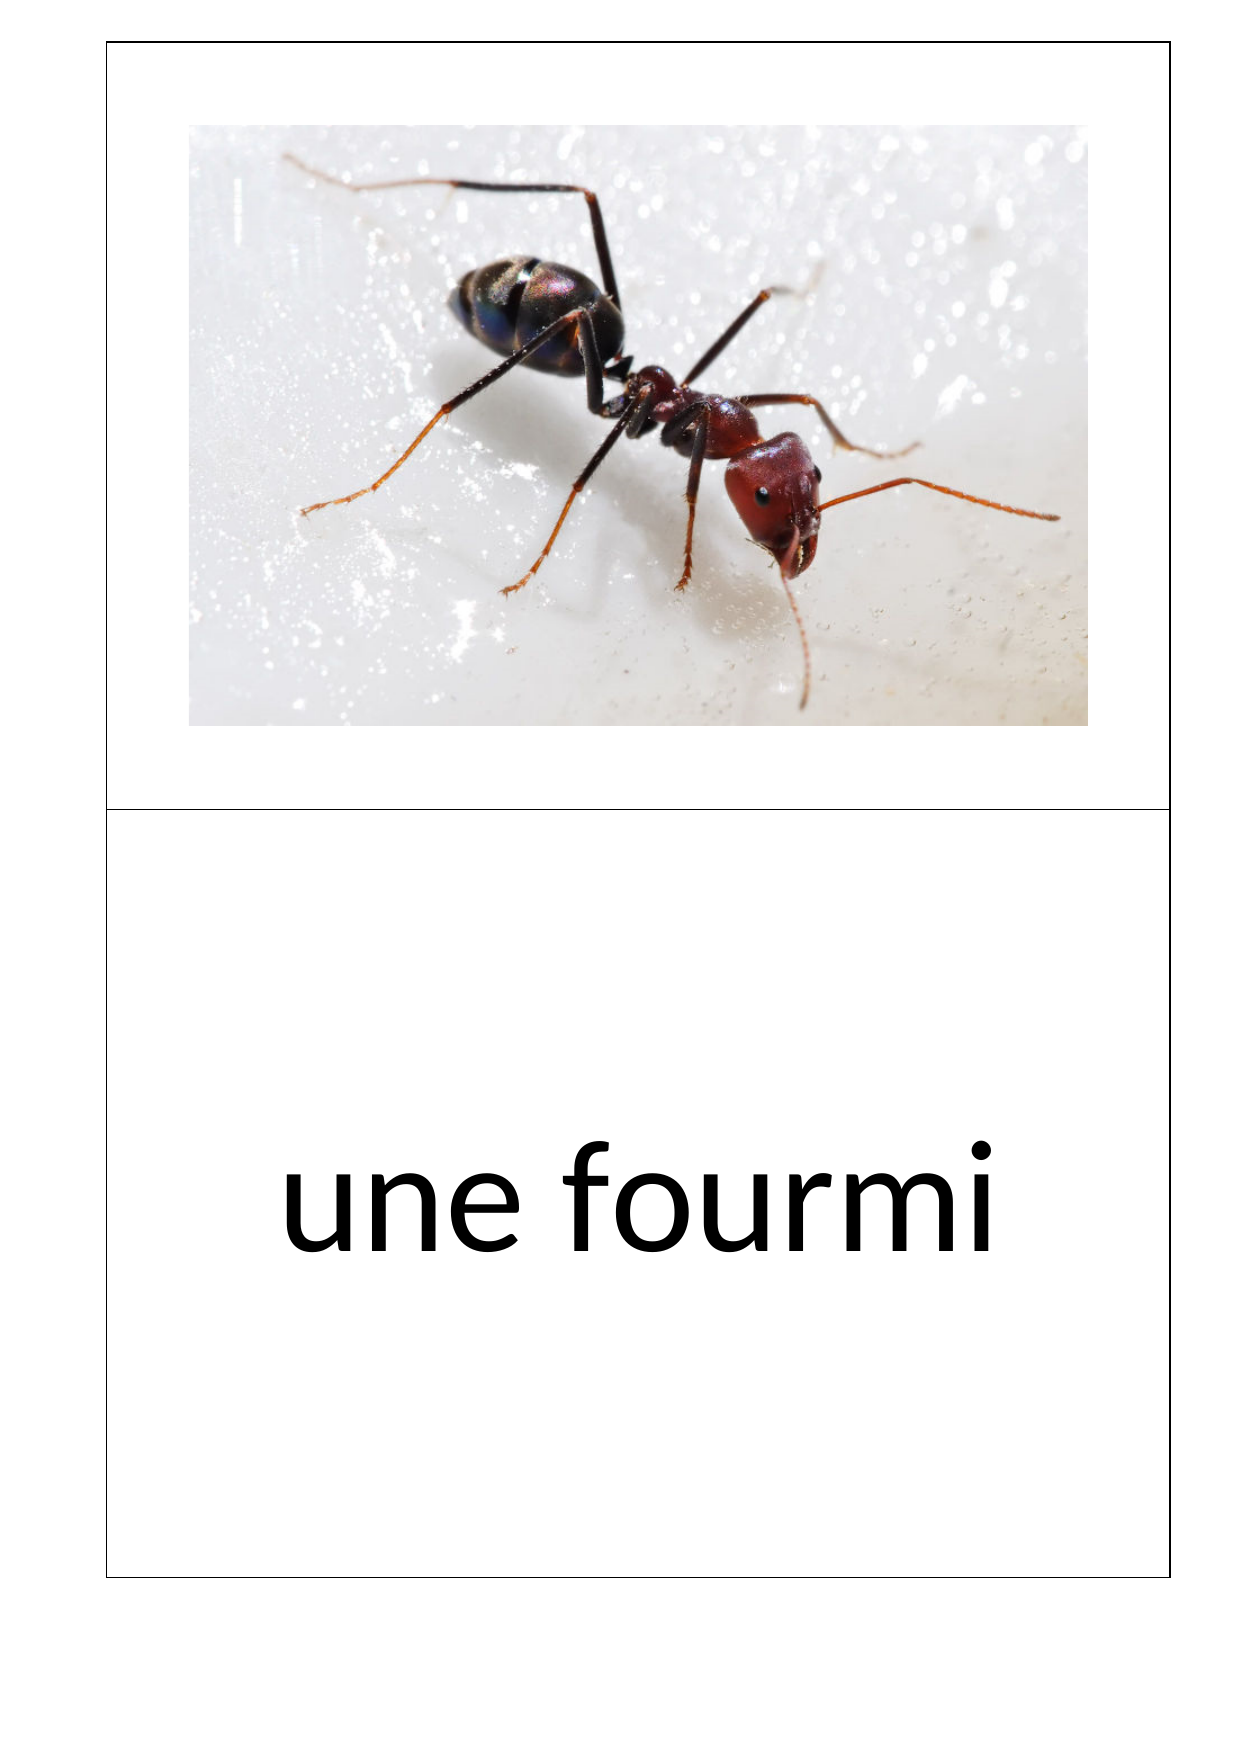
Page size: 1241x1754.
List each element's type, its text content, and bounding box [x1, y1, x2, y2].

picture [188, 125, 1088, 726]
table_cell une fourmi [107, 810, 1169, 1577]
table_cell [107, 43, 1169, 809]
